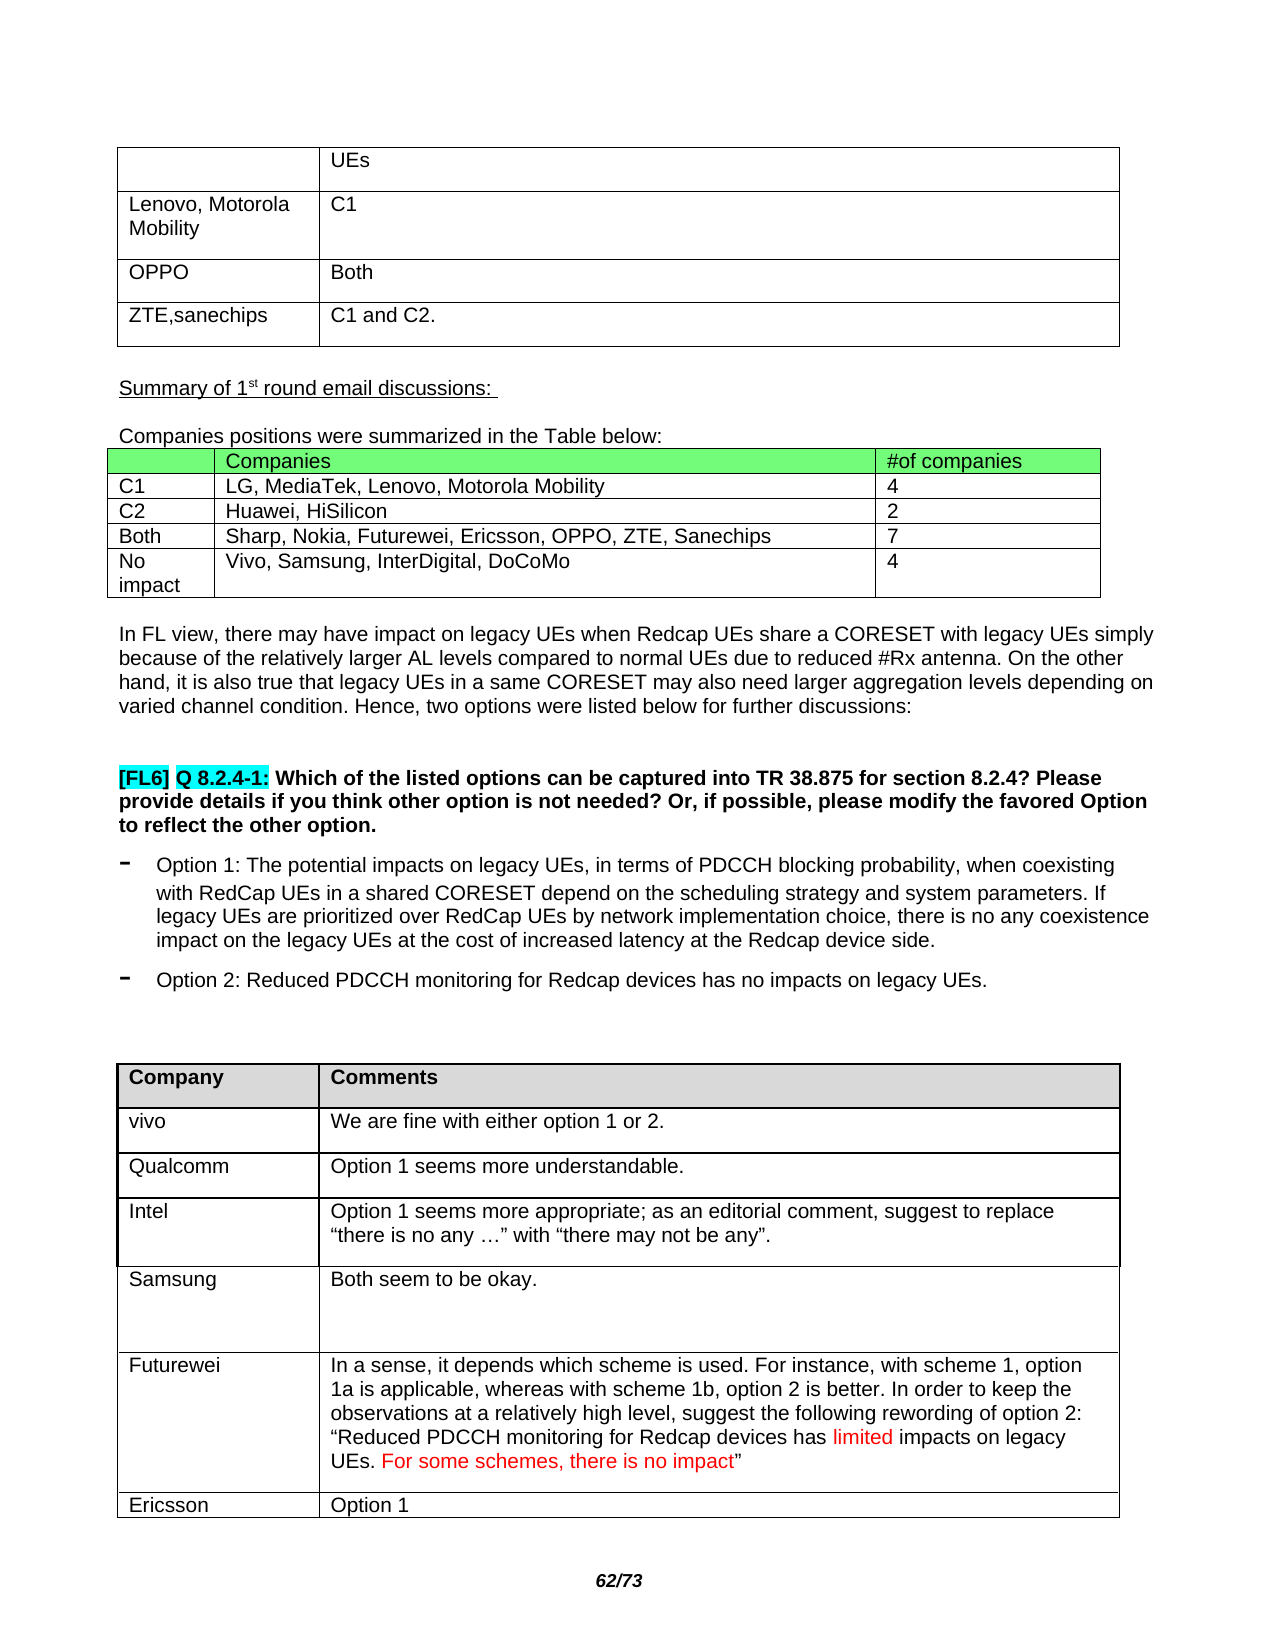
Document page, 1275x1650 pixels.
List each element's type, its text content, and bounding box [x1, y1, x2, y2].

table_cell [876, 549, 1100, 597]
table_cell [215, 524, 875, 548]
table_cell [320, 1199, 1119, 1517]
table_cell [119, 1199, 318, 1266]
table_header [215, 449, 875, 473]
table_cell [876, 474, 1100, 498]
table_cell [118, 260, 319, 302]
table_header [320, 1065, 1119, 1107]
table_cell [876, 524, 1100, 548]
text Companies positions were summarized in the Table below: [118, 424, 1156, 448]
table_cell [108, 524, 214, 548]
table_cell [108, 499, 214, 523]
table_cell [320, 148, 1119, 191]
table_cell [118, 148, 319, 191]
text In FL view, there may have impact on legacy UEs when Redcap UEs share a CORESET with legacy UEs simply because of the relatively larger AL levels compared to normal UEs due to reduced #Rx antenna. On the other hand, it is also true that legacy UEs in a same CORESET may also need larger aggregation levels depending on varied channel condition. Hence, two options were listed below for further discussions: [118, 622, 1156, 717]
text Summary of 1st round email discussions: [118, 376, 1156, 400]
list Option 2: Reduced PDCCH monitoring for Redcap devices has no impacts on legacy UEs. [118, 952, 1156, 995]
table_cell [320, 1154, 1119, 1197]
text [FL6] Q 8.2.4-1: Which of the listed options can be captured into TR 38.875 for section 8.2.4? Please provide details if you think other option is not needed? Or, if possible, please modify the favored Option to reflect the other option. [118, 765, 1156, 837]
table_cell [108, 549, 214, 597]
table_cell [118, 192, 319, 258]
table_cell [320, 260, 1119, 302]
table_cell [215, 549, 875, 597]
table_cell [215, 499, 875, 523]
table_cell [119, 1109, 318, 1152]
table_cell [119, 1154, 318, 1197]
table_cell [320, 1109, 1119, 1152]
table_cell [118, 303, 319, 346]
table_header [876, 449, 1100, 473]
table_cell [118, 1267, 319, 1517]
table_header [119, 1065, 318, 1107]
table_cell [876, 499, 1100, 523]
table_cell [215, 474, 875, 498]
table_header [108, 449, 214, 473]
list Option 1: The potential impacts on legacy UEs, in terms of PDCCH blocking probability, when coexisting with RedCap UEs in a shared CORESET depend on the scheduling strategy and system parameters. If legacy UEs are prioritized over RedCap UEs by network implementation choice, there is no any coexistence impact on the legacy UEs at the cost of increased latency at the Redcap device side. [118, 837, 1156, 952]
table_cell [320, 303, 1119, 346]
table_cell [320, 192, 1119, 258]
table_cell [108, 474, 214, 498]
